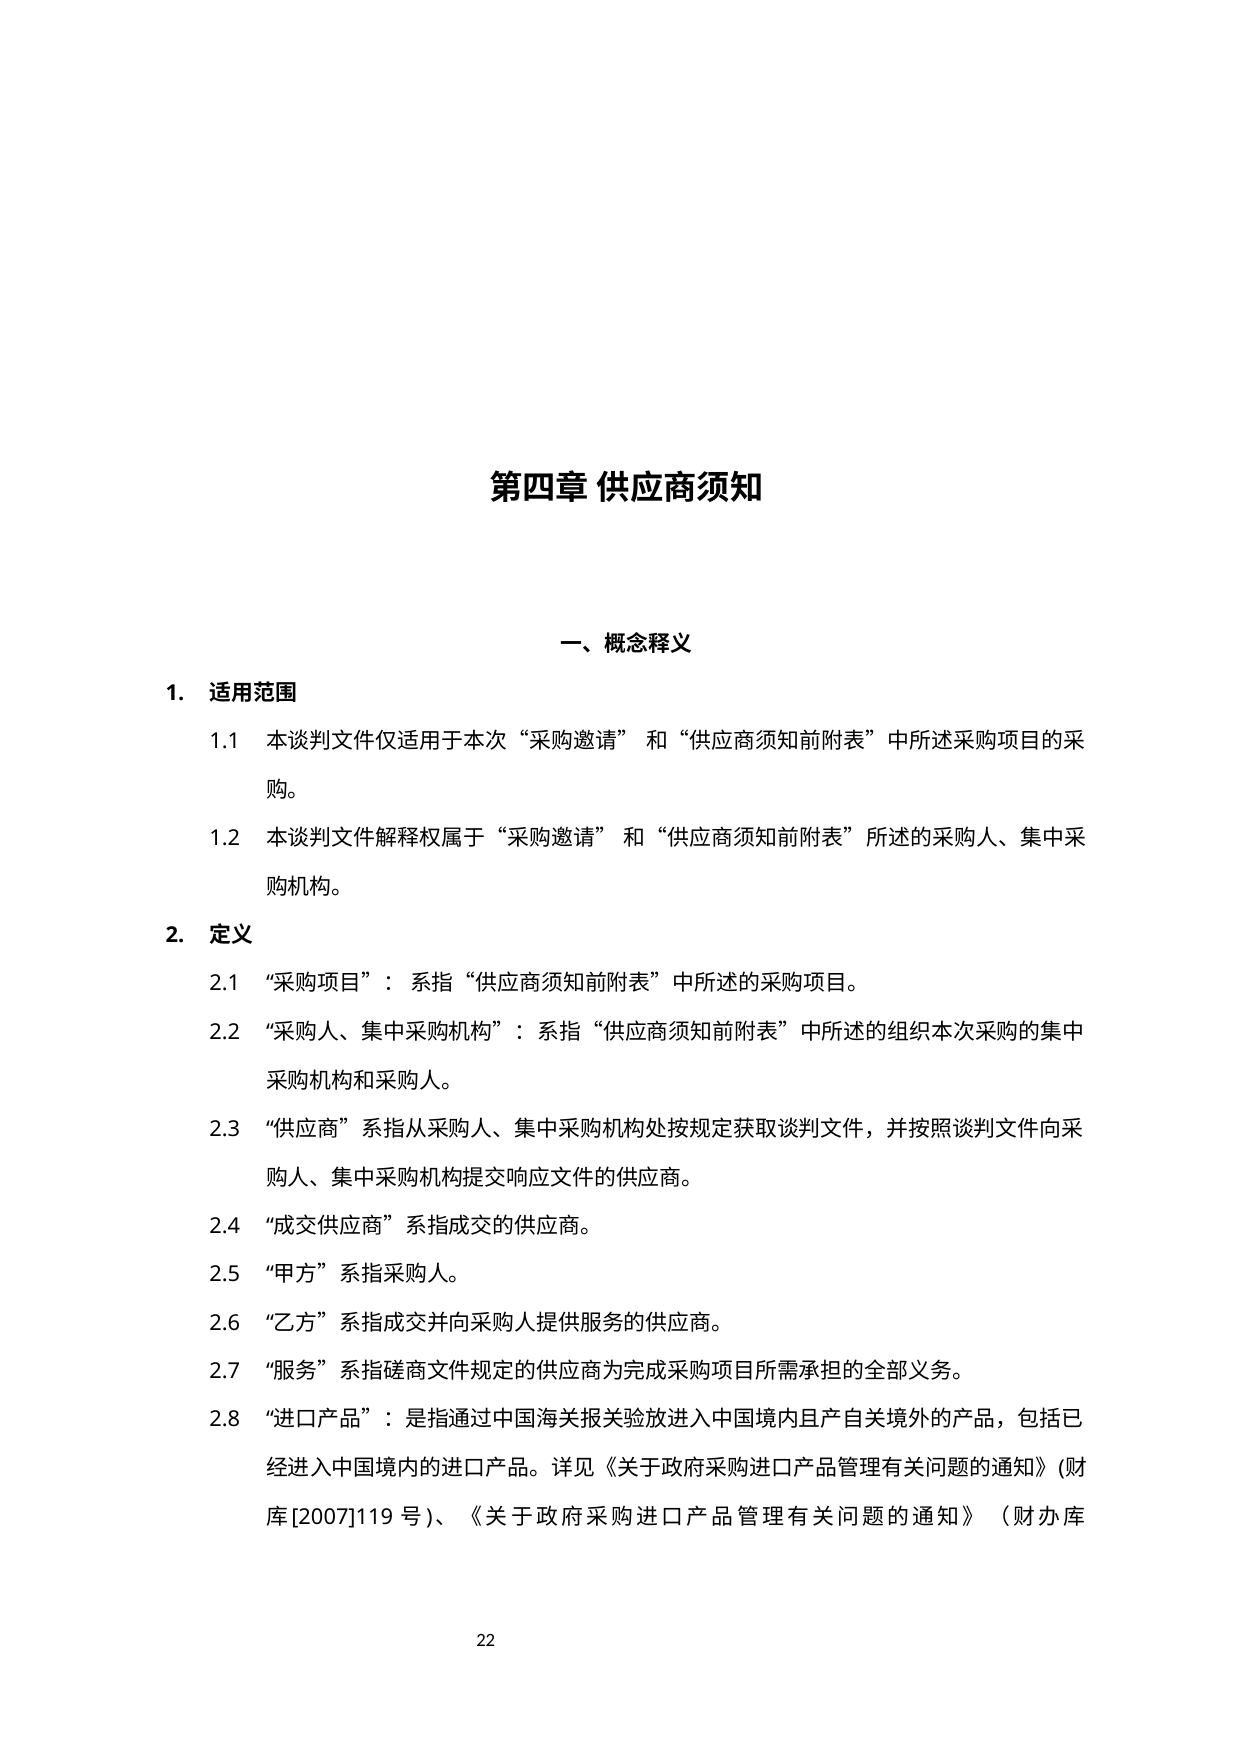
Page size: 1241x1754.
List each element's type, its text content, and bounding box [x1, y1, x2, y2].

list “采购人、集中采购机构”：系指“供应商须知前附表”中所述的组织本次采购的集中采购机构和采购人。 [209, 1013, 1087, 1095]
list “成交供应商”系指成交的供应商。 [209, 1208, 1087, 1240]
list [209, 1401, 1087, 1531]
list “采购项目”： 系指“供应商须知前附表”中所述的采购项目。 [209, 965, 1087, 998]
list 适用范围 [165, 674, 1087, 707]
list 本谈判文件仅适用于本次“采购邀请” 和“供应商须知前附表”中所述采购项目的采购。 [209, 723, 1087, 804]
list “供应商”系指从采购人、集中采购机构处按规定获取谈判文件，并按照谈判文件向采购人、集中采购机构提交响应文件的供应商。 [209, 1111, 1087, 1192]
list 定义 [165, 917, 1087, 949]
list “甲方”系指采购人。 [209, 1256, 1087, 1288]
text 一、概念释义 [165, 626, 1087, 658]
list 本谈判文件解释权属于“采购邀请” 和“供应商须知前附表”所述的采购人、集中采购机构。 [209, 820, 1087, 901]
text 第四章 供应商须知 [165, 452, 1087, 517]
list “服务”系指磋商文件规定的供应商为完成采购项目所需承担的全部义务。 [209, 1353, 1087, 1385]
list “乙方”系指成交并向采购人提供服务的供应商。 [209, 1304, 1087, 1337]
